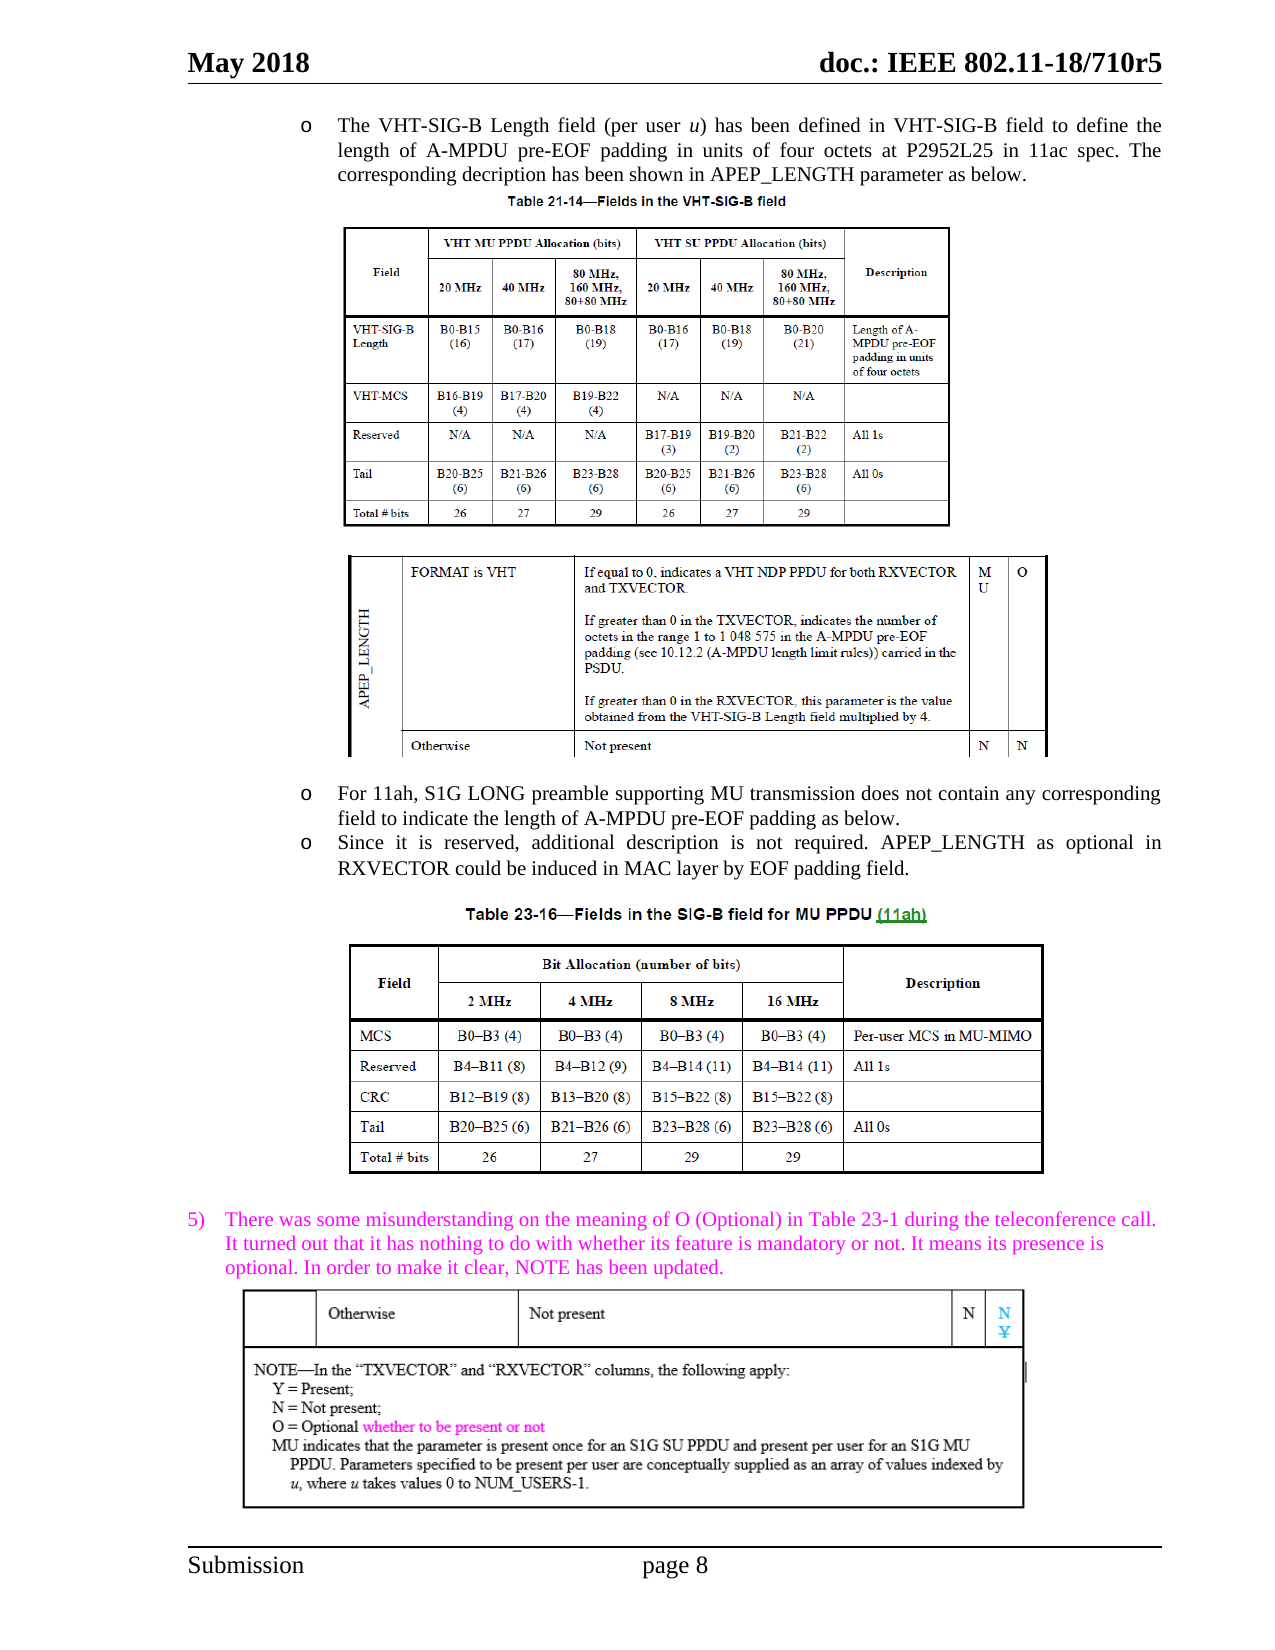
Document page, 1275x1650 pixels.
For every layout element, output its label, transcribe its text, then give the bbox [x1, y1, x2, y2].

list The VHT-SIG-B Length field (per user u) has been defined in VHT-SIG-B field to define the length of A-MPDU pre-EOF padding in units of four octets at P2952L25 in 11ac spec. The corresponding decription has been shown in APEP_LENGTH parameter as below. [300, 112, 1162, 186]
list There was some misunderstanding on the meaning of O (Optional) in Table 23-1 during the teleconference call. It turned out that it has nothing to do with whether its feature is mandatory or not. It means its presence is optional. In order to make it clear, NOTE has been updated. [187, 1207, 1162, 1279]
picture [225, 1279, 1039, 1522]
picture [337, 186, 958, 532]
picture [337, 904, 1057, 1183]
picture [337, 555, 1067, 757]
list For 11ah, S1G LONG preamble supporting MU transmission does not contain any corresponding field to indicate the length of A-MPDU pre-EOF padding as below. [300, 780, 1162, 830]
list Since it is reserved, additional description is not required. APEP_LENGTH as optional in RXVECTOR could be induced in MAC layer by EOF padding field. [300, 830, 1162, 880]
